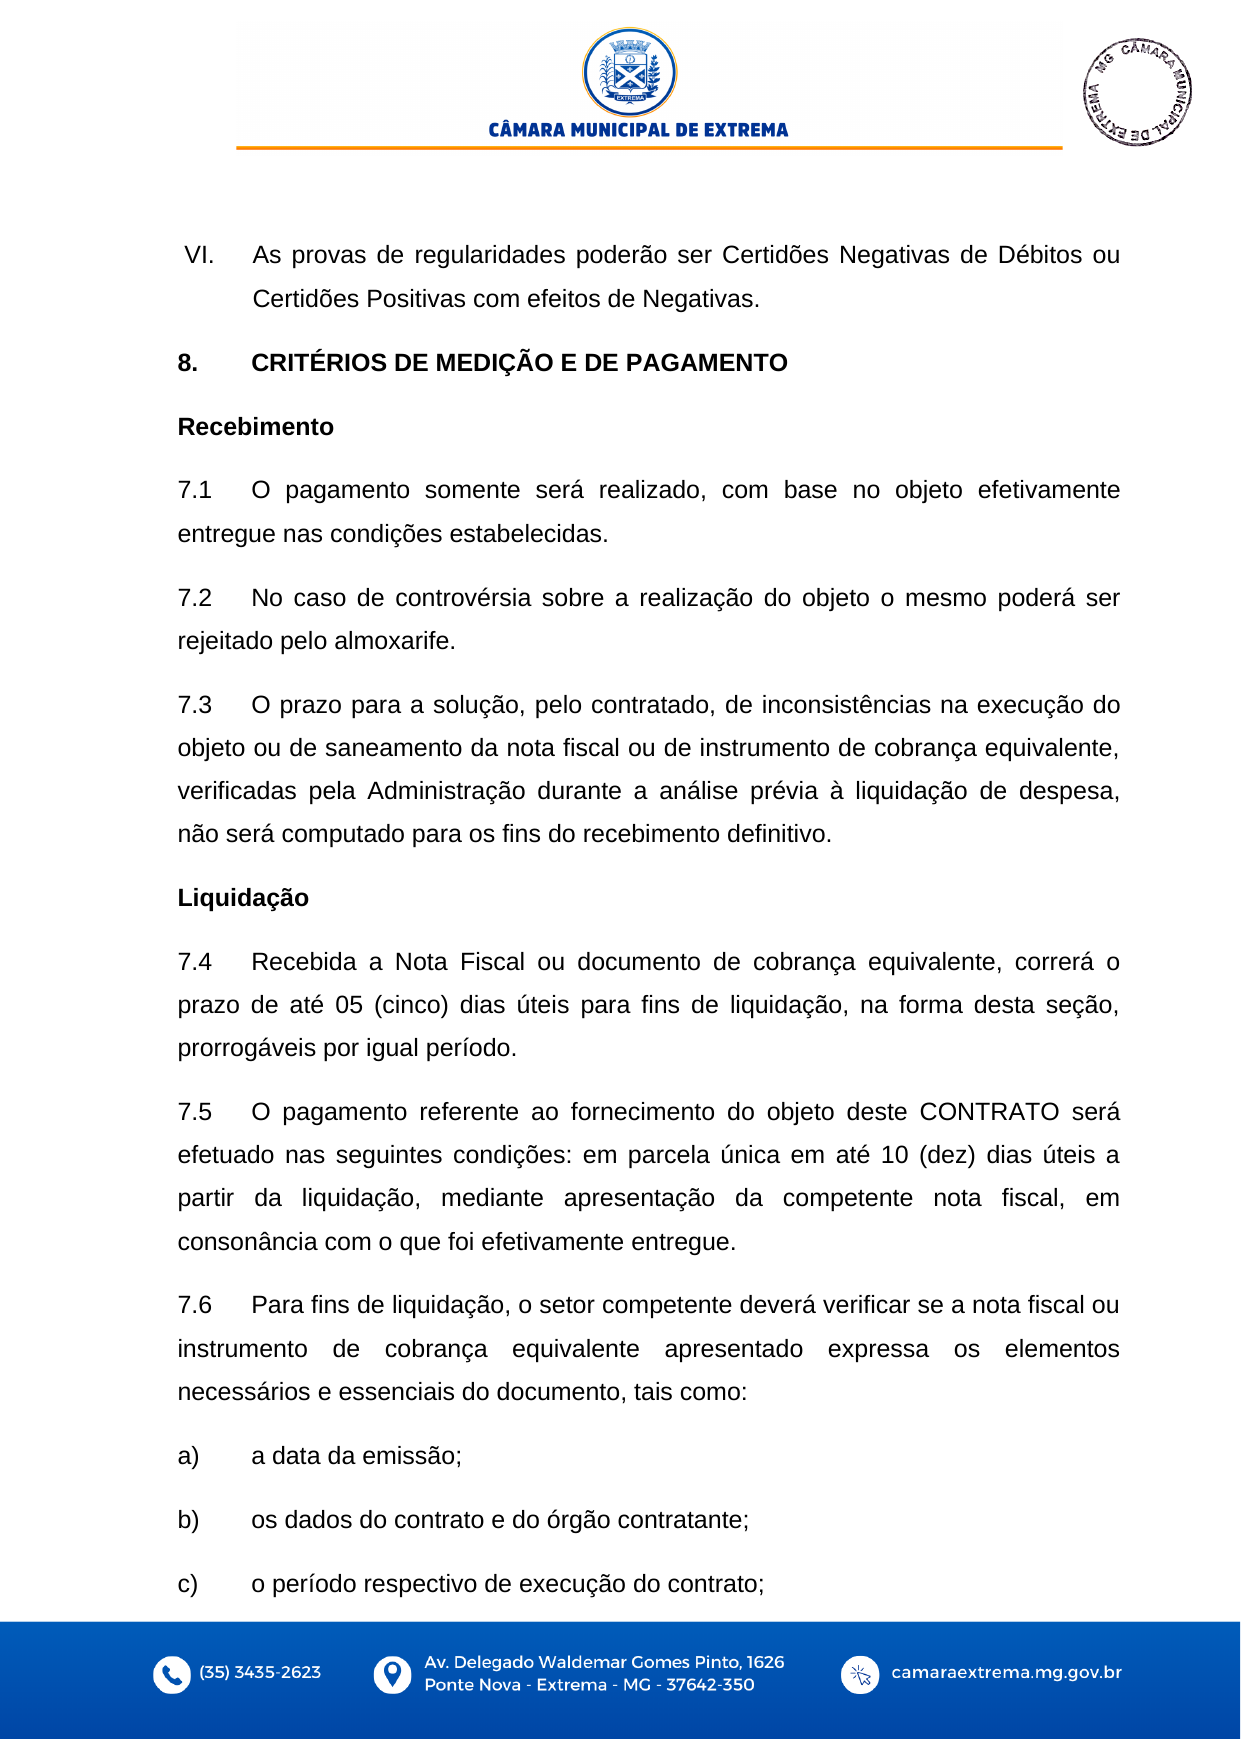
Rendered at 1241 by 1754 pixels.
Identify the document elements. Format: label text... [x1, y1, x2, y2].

text 7.1 O pagamento somente será realizado, com base no objeto efetivamente entregue nas condições estabelecidas. [177, 476, 1122, 547]
list As provas de regularidades poderão ser Certidões Negativas de Débitos ou Certidões Positivas com efeitos de Negativas. [215, 241, 1122, 312]
text 7.6 Para fins de liquidação, o setor competente deverá verificar se a nota fiscal ou instrumento de cobrança equivalente apresentado expressa os elementos necessários e essenciais do documento, tais como: [177, 1291, 1122, 1406]
text c) o período respectivo de execução do contrato; [177, 1569, 1122, 1597]
picture [0, 1619, 1241, 1739]
list CRITÉRIOS DE MEDIÇÃO E DE PAGAMENTO [177, 348, 1122, 376]
text 7.4 Recebida a Nota Fiscal ou documento de cobrança equivalente, correrá o prazo de até 05 (cinco) dias úteis para fins de liquidação, na forma desta seção, prorrogáveis por igual período. [177, 947, 1122, 1062]
text Recebimento [177, 412, 1122, 440]
picture [236, 21, 1063, 156]
text 7.3 O prazo para a solução, pelo contratado, de inconsistências na execução do objeto ou de saneamento da nota fiscal ou de instrumento de cobrança equivalente, verificadas pela Administração durante a análise prévia à liquidação de despesa, não será computado para os fins do recebimento definitivo. [177, 690, 1122, 848]
text Liquidação [177, 883, 1122, 912]
picture [1077, 30, 1198, 159]
text a) a data da emissão; [177, 1441, 1122, 1469]
text 7.5 O pagamento referente ao fornecimento do objeto deste CONTRATO será efetuado nas seguintes condições: em parcela única em até 10 (dez) dias úteis a partir da liquidação, mediante apresentação da competente nota fiscal, em consonância com o que foi efetivamente entregue. [177, 1097, 1122, 1255]
text b) os dados do contrato e do órgão contratante; [177, 1505, 1122, 1533]
text 7.2 No caso de controvérsia sobre a realização do objeto o mesmo poderá ser rejeitado pelo almoxarife. [177, 583, 1122, 654]
